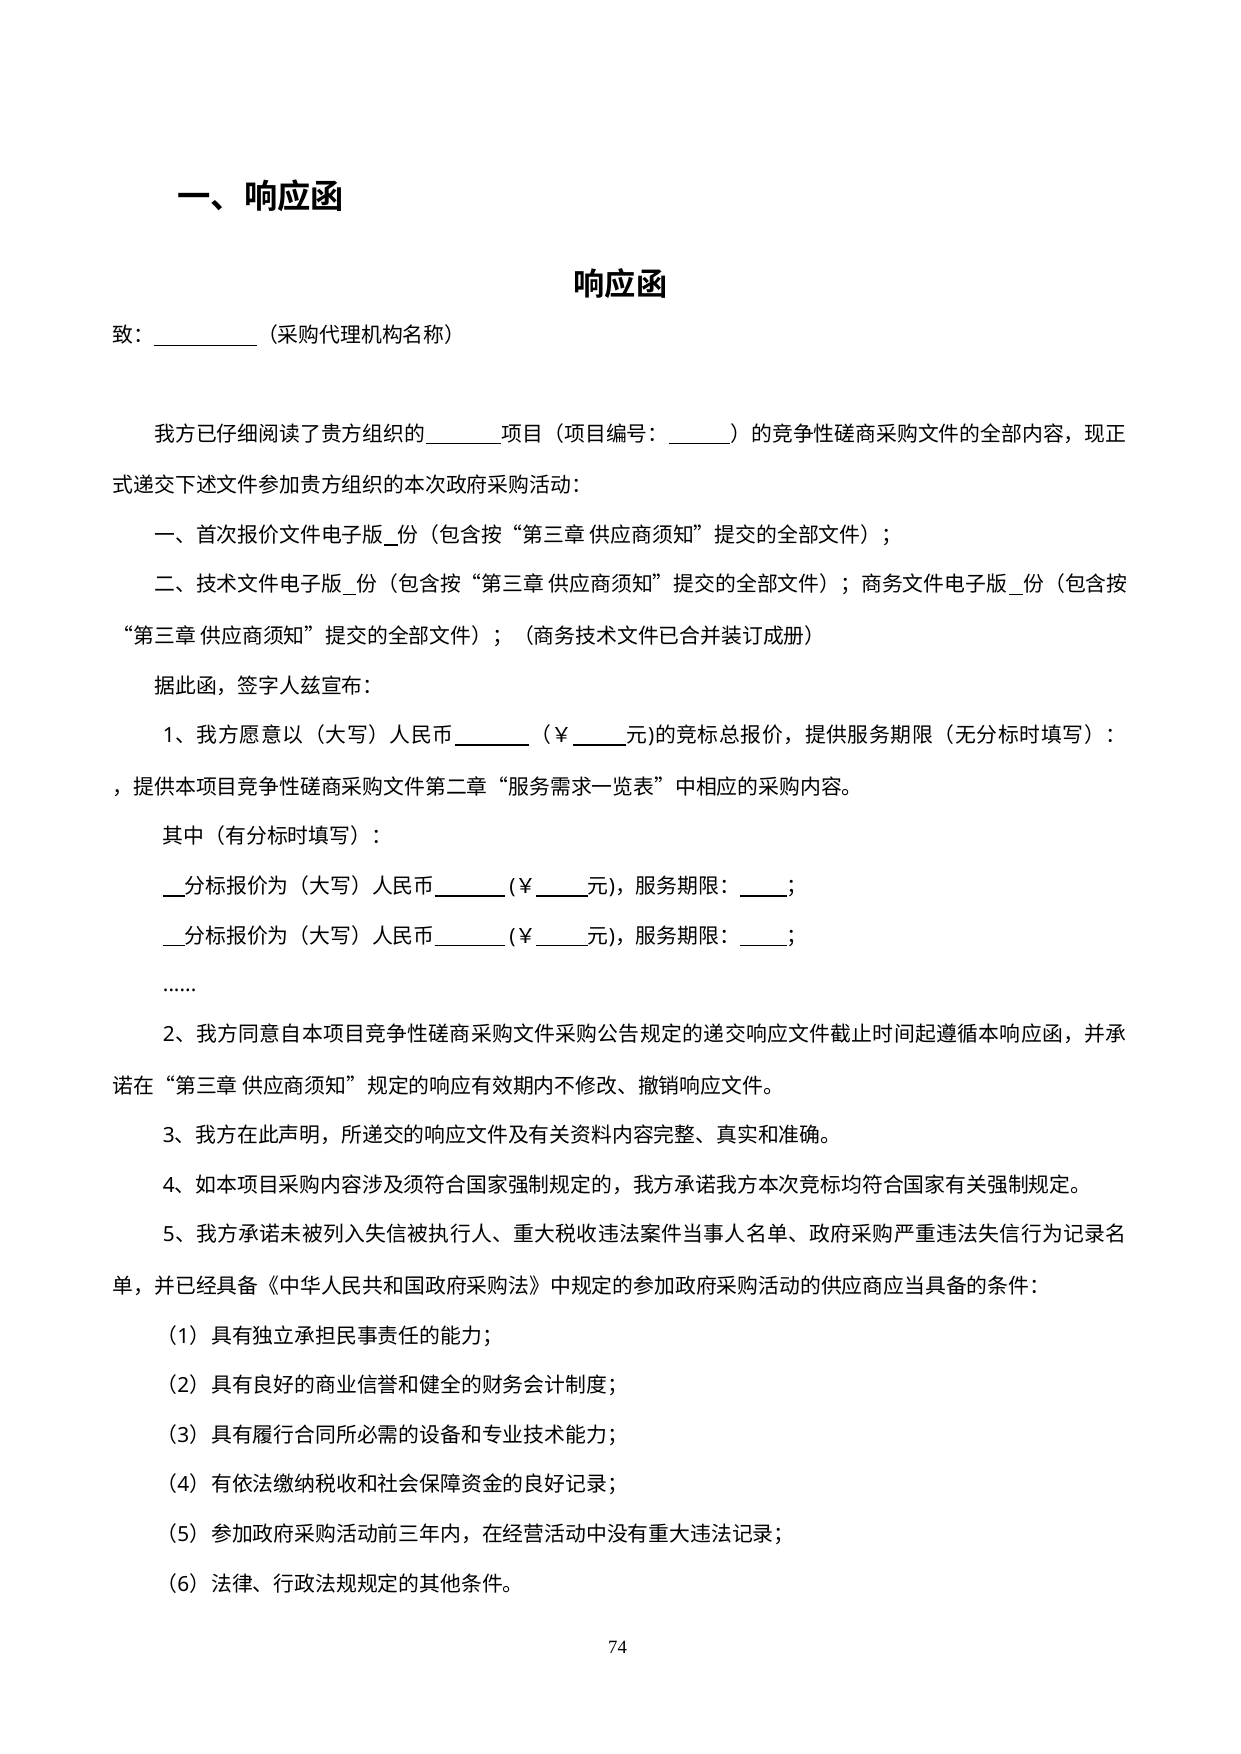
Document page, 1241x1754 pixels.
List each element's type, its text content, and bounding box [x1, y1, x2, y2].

list 具有独立承担民事责任的能力； [156, 1317, 1128, 1351]
list 法律、行政法规规定的其他条件。 [156, 1565, 1128, 1599]
text 5、我方承诺未被列入失信被执行人、重大税收违法案件当事人名单、政府采购严重违法失信行为记录名单，并已经具备《中华人民共和国政府采购法》中规定的参加政府采购活动的供应商应当具备的条件： [112, 1216, 1128, 1302]
text 4、如本项目采购内容涉及须符合国家强制规定的，我方承诺我方本次竞标均符合国家有关强制规定。 [112, 1166, 1128, 1200]
text 一、首次报价文件电子版 份（包含按“第三章 供应商须知”提交的全部文件）； [112, 516, 1128, 551]
text ...... [112, 966, 1128, 1001]
text 其中（有分标时填写）： [112, 818, 1128, 852]
text 致： （采购代理机构名称） [112, 317, 1128, 351]
list 有依法缴纳税收和社会保障资金的良好记录； [156, 1466, 1128, 1500]
text 一、响应函 [127, 170, 1128, 218]
text 据此函，签字人兹宣布： [112, 667, 1128, 701]
text 我方已仔细阅读了贵方组织的 项目（项目编号： ）的竞争性磋商采购文件的全部内容，现正式递交下述文件参加贵方组织的本次政府采购活动： [112, 415, 1128, 501]
text 3、我方在此声明，所递交的响应文件及有关资料内容完整、真实和准确。 [112, 1116, 1128, 1151]
list 具有履行合同所必需的设备和专业技术能力； [156, 1416, 1128, 1450]
list 参加政府采购活动前三年内，在经营活动中没有重大违法记录； [156, 1515, 1128, 1549]
text 1、我方愿意以（大写）人民币 （￥ 元)的竞标总报价，提供服务期限（无分标时填写）： ，提供本项目竞争性磋商采购文件第二章“服务需求一览表”中相应的采购内容。 [112, 716, 1128, 803]
text 分标报价为（大写）人民币 (￥ 元)，服务期限： ； [112, 917, 1128, 951]
text 响应函 [112, 248, 1128, 317]
text 2、我方同意自本项目竞争性磋商采购文件采购公告规定的递交响应文件截止时间起遵循本响应函，并承诺在“第三章 供应商须知”规定的响应有效期内不修改、撤销响应文件。 [112, 1015, 1128, 1101]
list 具有良好的商业信誉和健全的财务会计制度； [156, 1366, 1128, 1401]
text 二、技术文件电子版 份（包含按“第三章 供应商须知”提交的全部文件）；商务文件电子版 份（包含按“第三章 供应商须知”提交的全部文件）；（商务技术文件已合并装订成册） [112, 566, 1128, 652]
text 分标报价为（大写）人民币 (￥ 元)，服务期限： ； [112, 867, 1128, 902]
